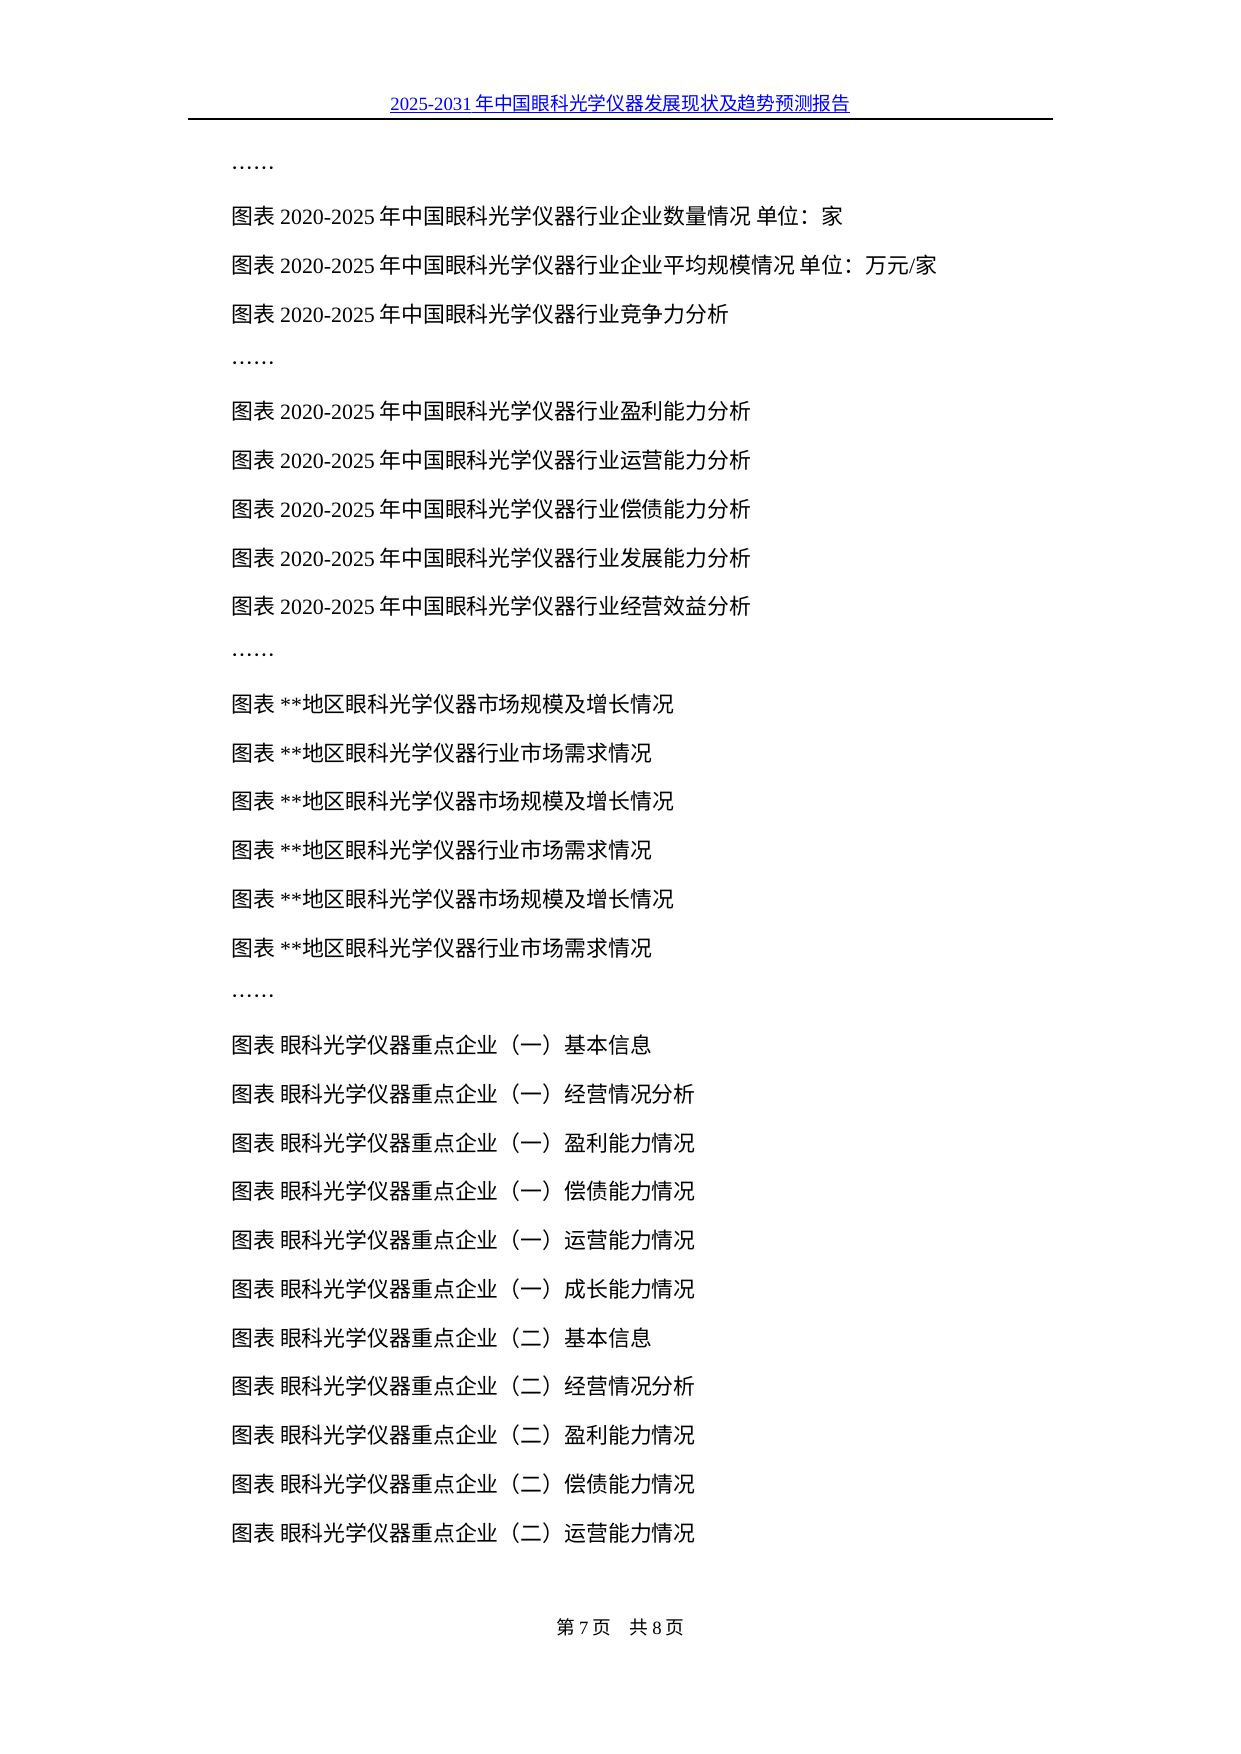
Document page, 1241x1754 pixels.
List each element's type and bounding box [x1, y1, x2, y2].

text [187, 150, 1053, 1548]
